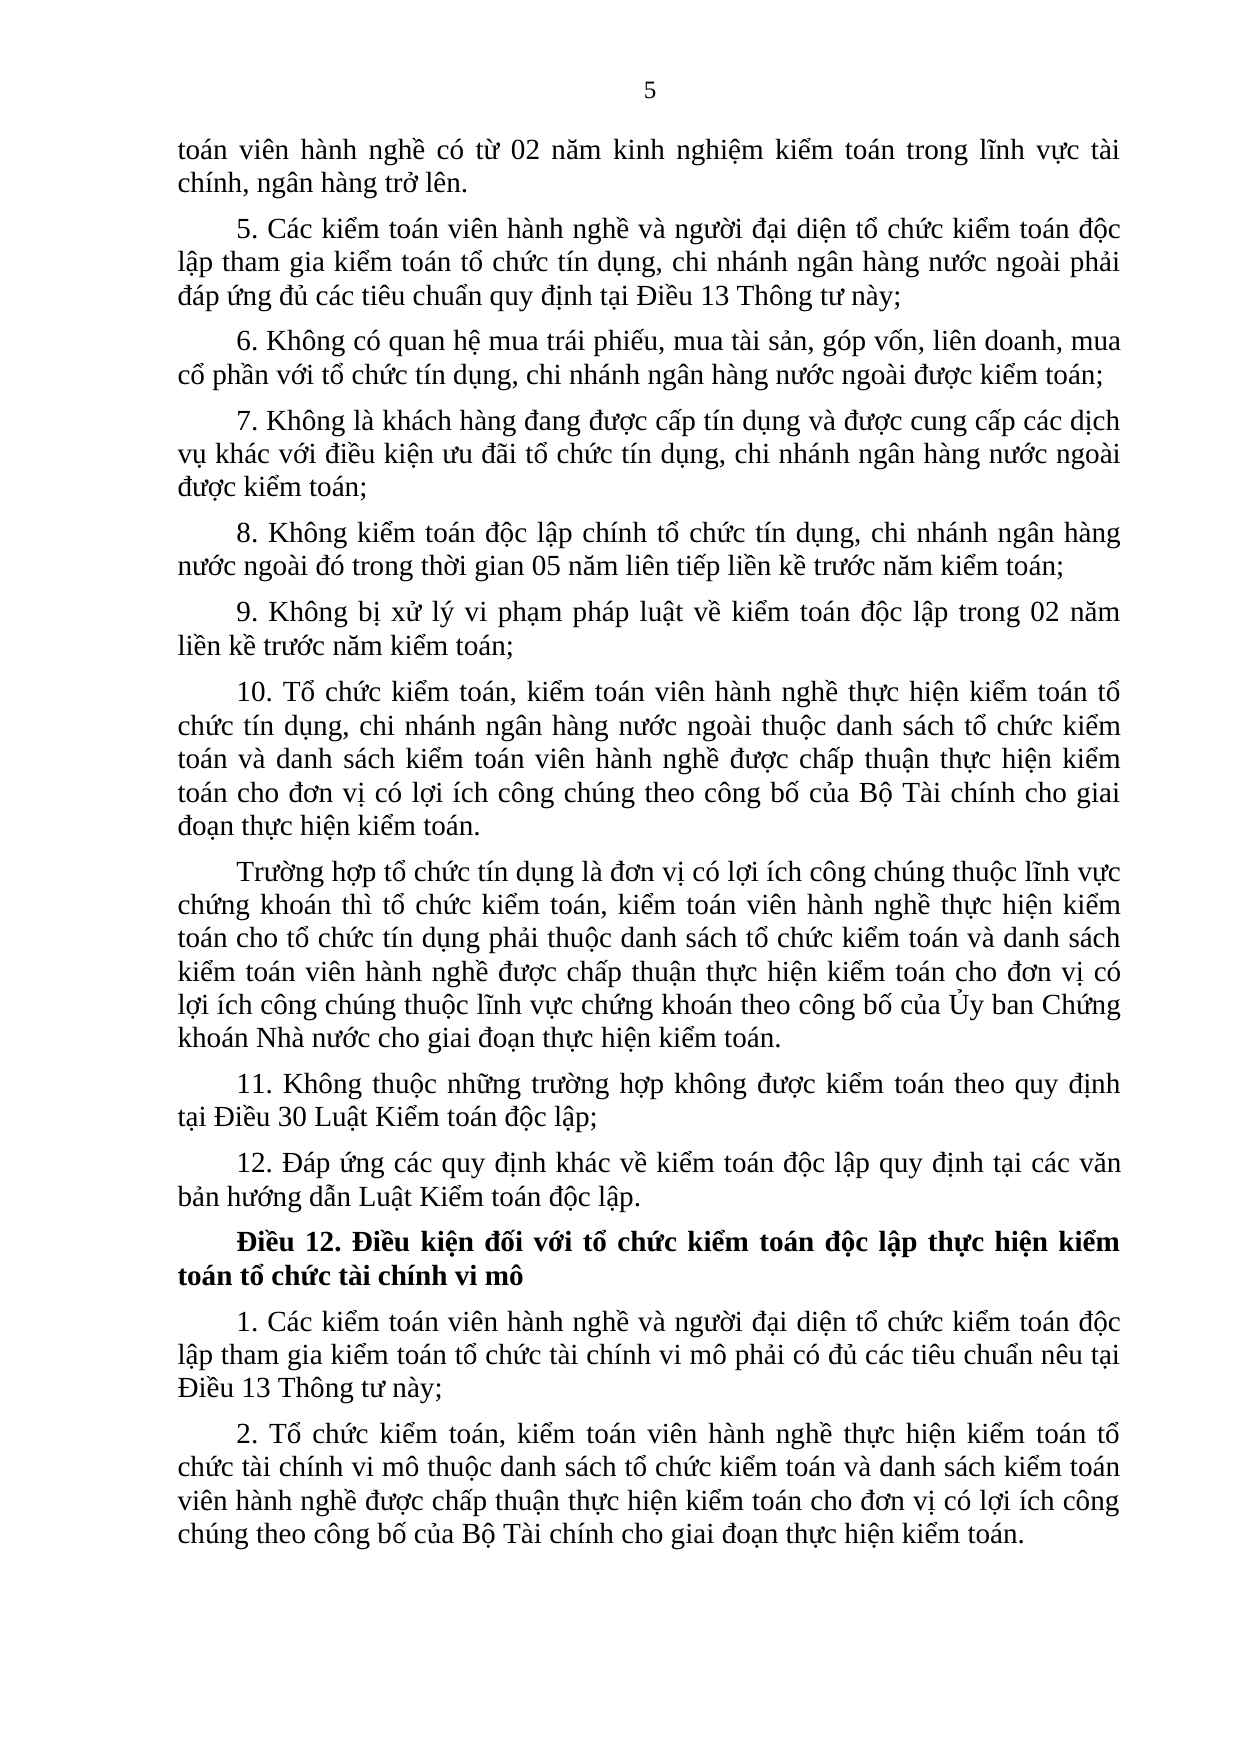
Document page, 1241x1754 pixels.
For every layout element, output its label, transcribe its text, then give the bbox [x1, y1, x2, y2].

text 9. Không bị xử lý vi phạm pháp luật về kiểm toán độc lập trong 02 năm liền kề trước năm kiểm toán; [177, 595, 1122, 662]
text 12. Đáp ứng các quy định khác về kiểm toán độc lập quy định tại các văn bản hướng dẫn Luật Kiểm toán độc lập. [177, 1146, 1122, 1213]
text 7. Không là khách hàng đang được cấp tín dụng và được cung cấp các dịch vụ khác với điều kiện ưu đãi tổ chức tín dụng, chi nhánh ngân hàng nước ngoài được kiểm toán; [177, 403, 1122, 503]
text Điều 12. Điều kiện đối với tổ chức kiểm toán độc lập thực hiện kiểm toán tổ chức tài chính vi mô [177, 1225, 1122, 1292]
text 6. Không có quan hệ mua trái phiếu, mua tài sản, góp vốn, liên doanh, mua cổ phần với tổ chức tín dụng, chi nhánh ngân hàng nước ngoài được kiểm toán; [177, 324, 1122, 391]
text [177, 132, 1122, 199]
text 8. Không kiểm toán độc lập chính tổ chức tín dụng, chi nhánh ngân hàng nước ngoài đó trong thời gian 05 năm liên tiếp liền kề trước năm kiểm toán; [177, 516, 1122, 582]
text 11. Không thuộc những trường hợp không được kiểm toán theo quy định tại Điều 30 Luật Kiểm toán độc lập; [177, 1067, 1122, 1133]
text 1. Các kiểm toán viên hành nghề và người đại diện tổ chức kiểm toán độc lập tham gia kiểm toán tổ chức tài chính vi mô phải có đủ các tiêu chuẩn nêu tại Điều 13 Thông tư này; [177, 1304, 1122, 1404]
text Trường hợp tổ chức tín dụng là đơn vị có lợi ích công chúng thuộc lĩnh vực chứng khoán thì tổ chức kiểm toán, kiểm toán viên hành nghề thực hiện kiểm toán cho tổ chức tín dụng phải thuộc danh sách tổ chức kiểm toán và danh sách kiểm toán viên hành nghề được chấp thuận thực hiện kiểm toán cho đơn vị có lợi ích công chúng thuộc lĩnh vực chứng khoán theo công bố của Ủy ban Chứng khoán Nhà nước cho giai đoạn thực hiện kiểm toán. [177, 854, 1122, 1054]
text 10. Tổ chức kiểm toán, kiểm toán viên hành nghề thực hiện kiểm toán tổ chức tín dụng, chi nhánh ngân hàng nước ngoài thuộc danh sách tổ chức kiểm toán và danh sách kiểm toán viên hành nghề được chấp thuận thực hiện kiểm toán cho đơn vị có lợi ích công chúng theo công bố của Bộ Tài chính cho giai đoạn thực hiện kiểm toán. [177, 674, 1122, 842]
text 5. Các kiểm toán viên hành nghề và người đại diện tổ chức kiểm toán độc lập tham gia kiểm toán tổ chức tín dụng, chi nhánh ngân hàng nước ngoài phải đáp ứng đủ các tiêu chuẩn quy định tại Điều 13 Thông tư này; [177, 212, 1122, 312]
text 2. Tổ chức kiểm toán, kiểm toán viên hành nghề thực hiện kiểm toán tổ chức tài chính vi mô thuộc danh sách tổ chức kiểm toán và danh sách kiểm toán viên hành nghề được chấp thuận thực hiện kiểm toán cho đơn vị có lợi ích công chúng theo công bố của Bộ Tài chính cho giai đoạn thực hiện kiểm toán. [177, 1417, 1122, 1550]
